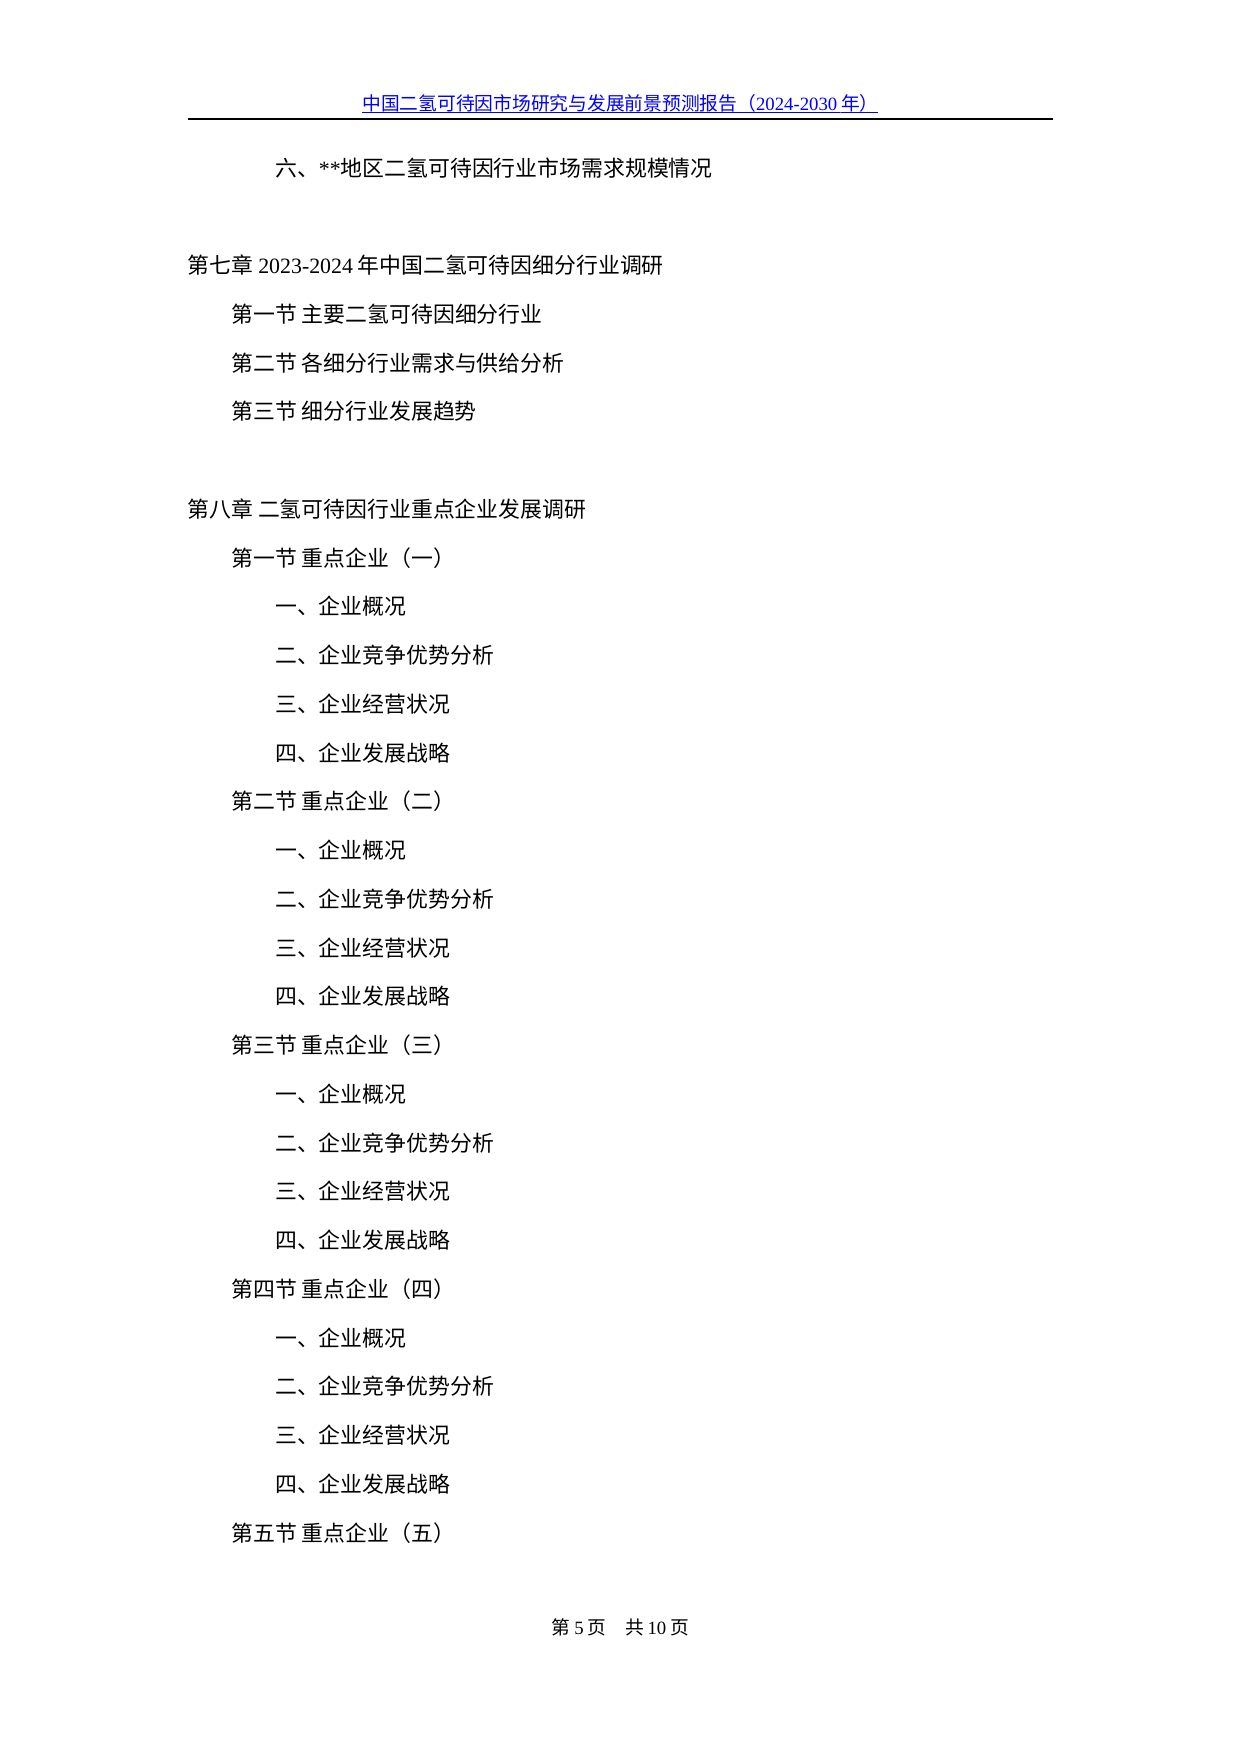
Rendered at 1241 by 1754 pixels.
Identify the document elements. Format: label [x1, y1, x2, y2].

text [187, 150, 1053, 1548]
